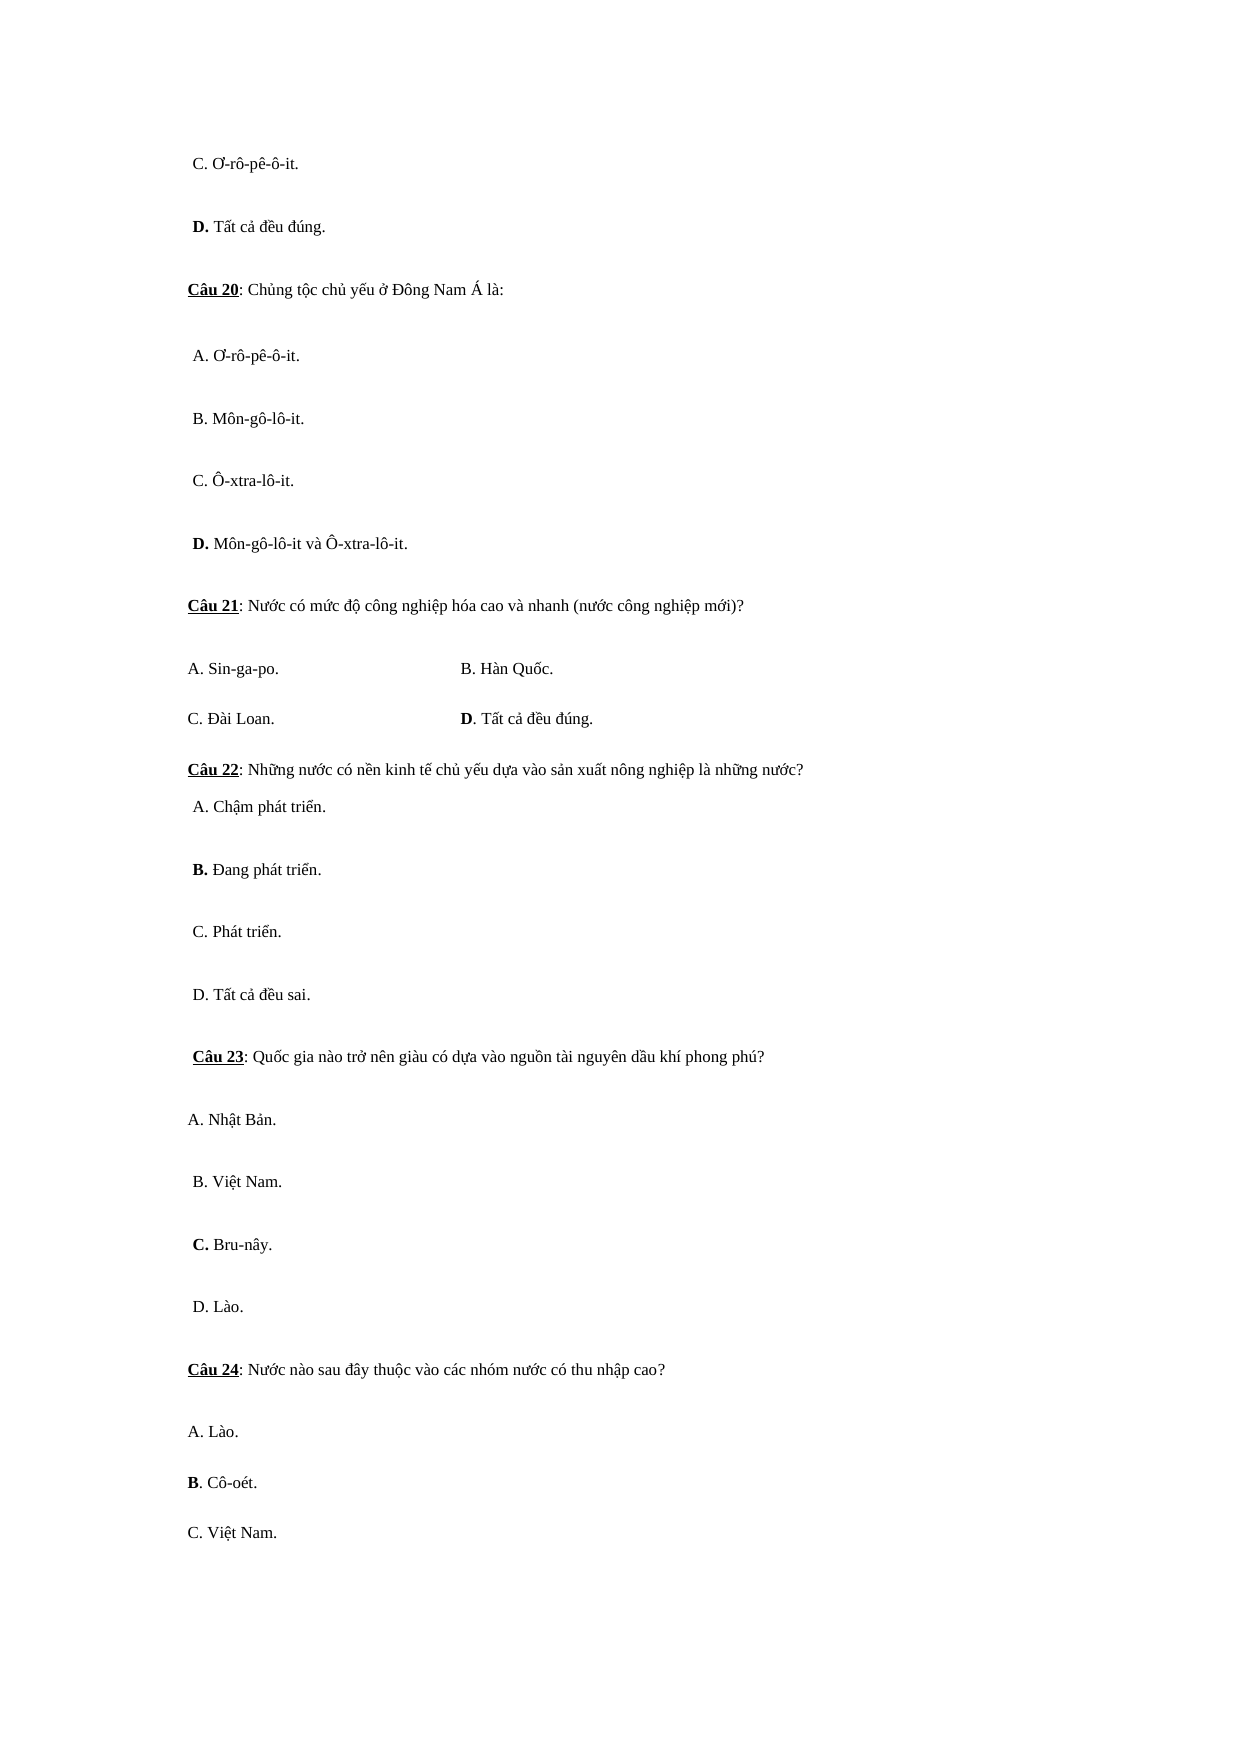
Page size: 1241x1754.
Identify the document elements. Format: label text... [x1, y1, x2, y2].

text A. Ơ-rô-pê-ô-it. [192, 342, 1048, 379]
text A. Sin-ga-po. B. Hàn Quốc. [187, 659, 1053, 692]
text C. Bru-nây. [192, 1230, 1048, 1268]
text C. Việt Nam. [187, 1522, 1053, 1556]
text D. Tất cả đều đúng. [192, 212, 1048, 250]
text Câu 22: Những nước có nền kinh tế chủ yếu dựa vào sản xuất nông nghiệp là những nước? [187, 759, 1053, 793]
text Câu 24: Nước nào sau đây thuộc vào các nhóm nước có thu nhập cao? [187, 1359, 1053, 1393]
text B. Việt Nam. [192, 1168, 1048, 1205]
text B. Đang phát triển. [192, 855, 1048, 893]
text C. Phát triển. [192, 918, 1048, 955]
text C. Ơ-rô-pê-ô-it. [192, 150, 1048, 187]
text Câu 20: Chủng tộc chủ yếu ở Đông Nam Á là: [187, 279, 1053, 313]
text D. Môn-gô-lô-it và Ô-xtra-lô-it. [192, 529, 1048, 567]
text D. Tất cả đều sai. [192, 980, 1048, 1018]
text A. Lào. [187, 1422, 1053, 1456]
text B. Cô-oét. [187, 1472, 1053, 1506]
text A. Nhật Bản. [187, 1105, 1048, 1143]
text B. Môn-gô-lô-it. [192, 404, 1048, 442]
text D. Lào. [192, 1293, 1048, 1330]
text Câu 23: Quốc gia nào trở nên giàu có dựa vào nguồn tài nguyên dầu khí phong phú? [192, 1043, 1048, 1080]
text C. Đài Loan. D. Tất cả đều đúng. [187, 709, 1053, 742]
text A. Chậm phát triển. [192, 793, 1048, 830]
text Câu 21: Nước có mức độ công nghiệp hóa cao và nhanh (nước công nghiệp mới)? [187, 596, 1053, 629]
text C. Ô-xtra-lô-it. [192, 467, 1048, 504]
